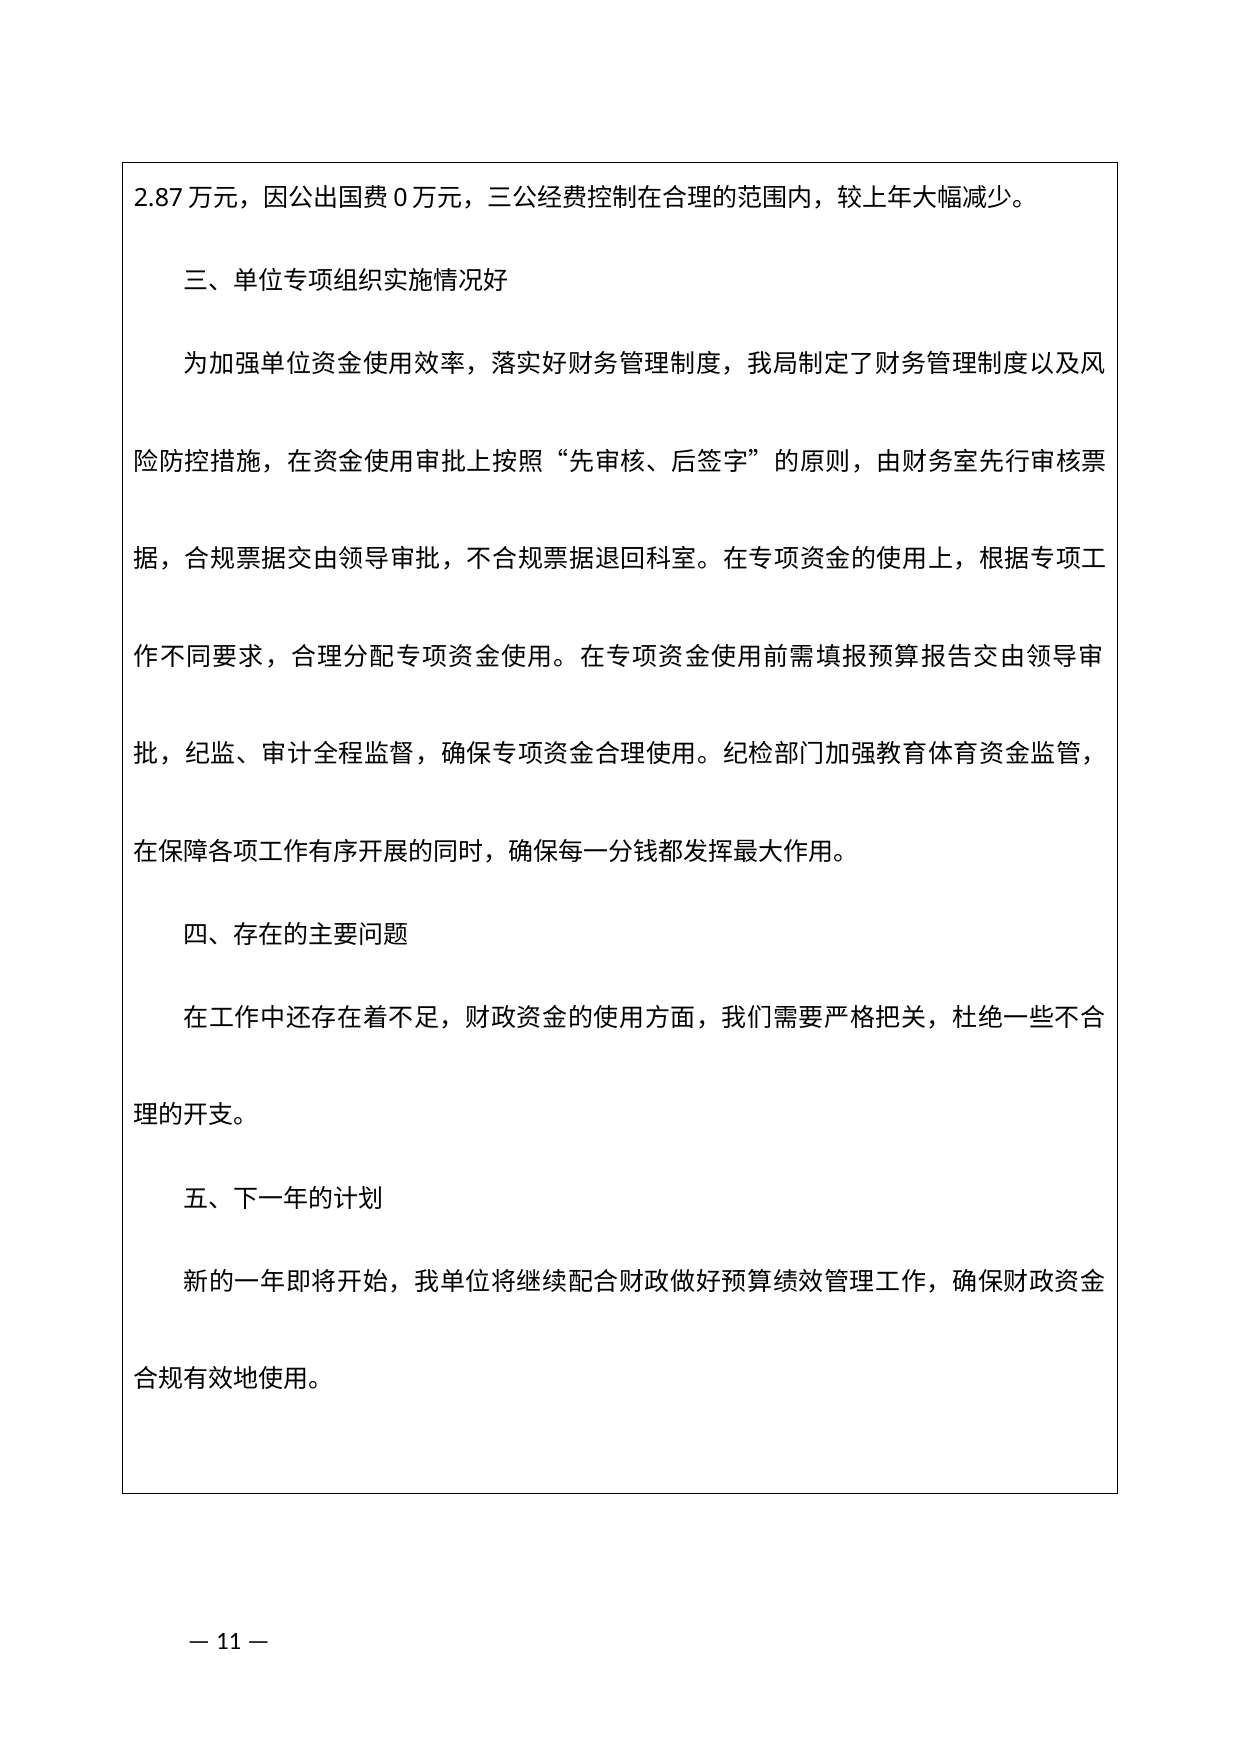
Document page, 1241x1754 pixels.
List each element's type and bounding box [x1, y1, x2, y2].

table_header [123, 163, 1117, 1492]
